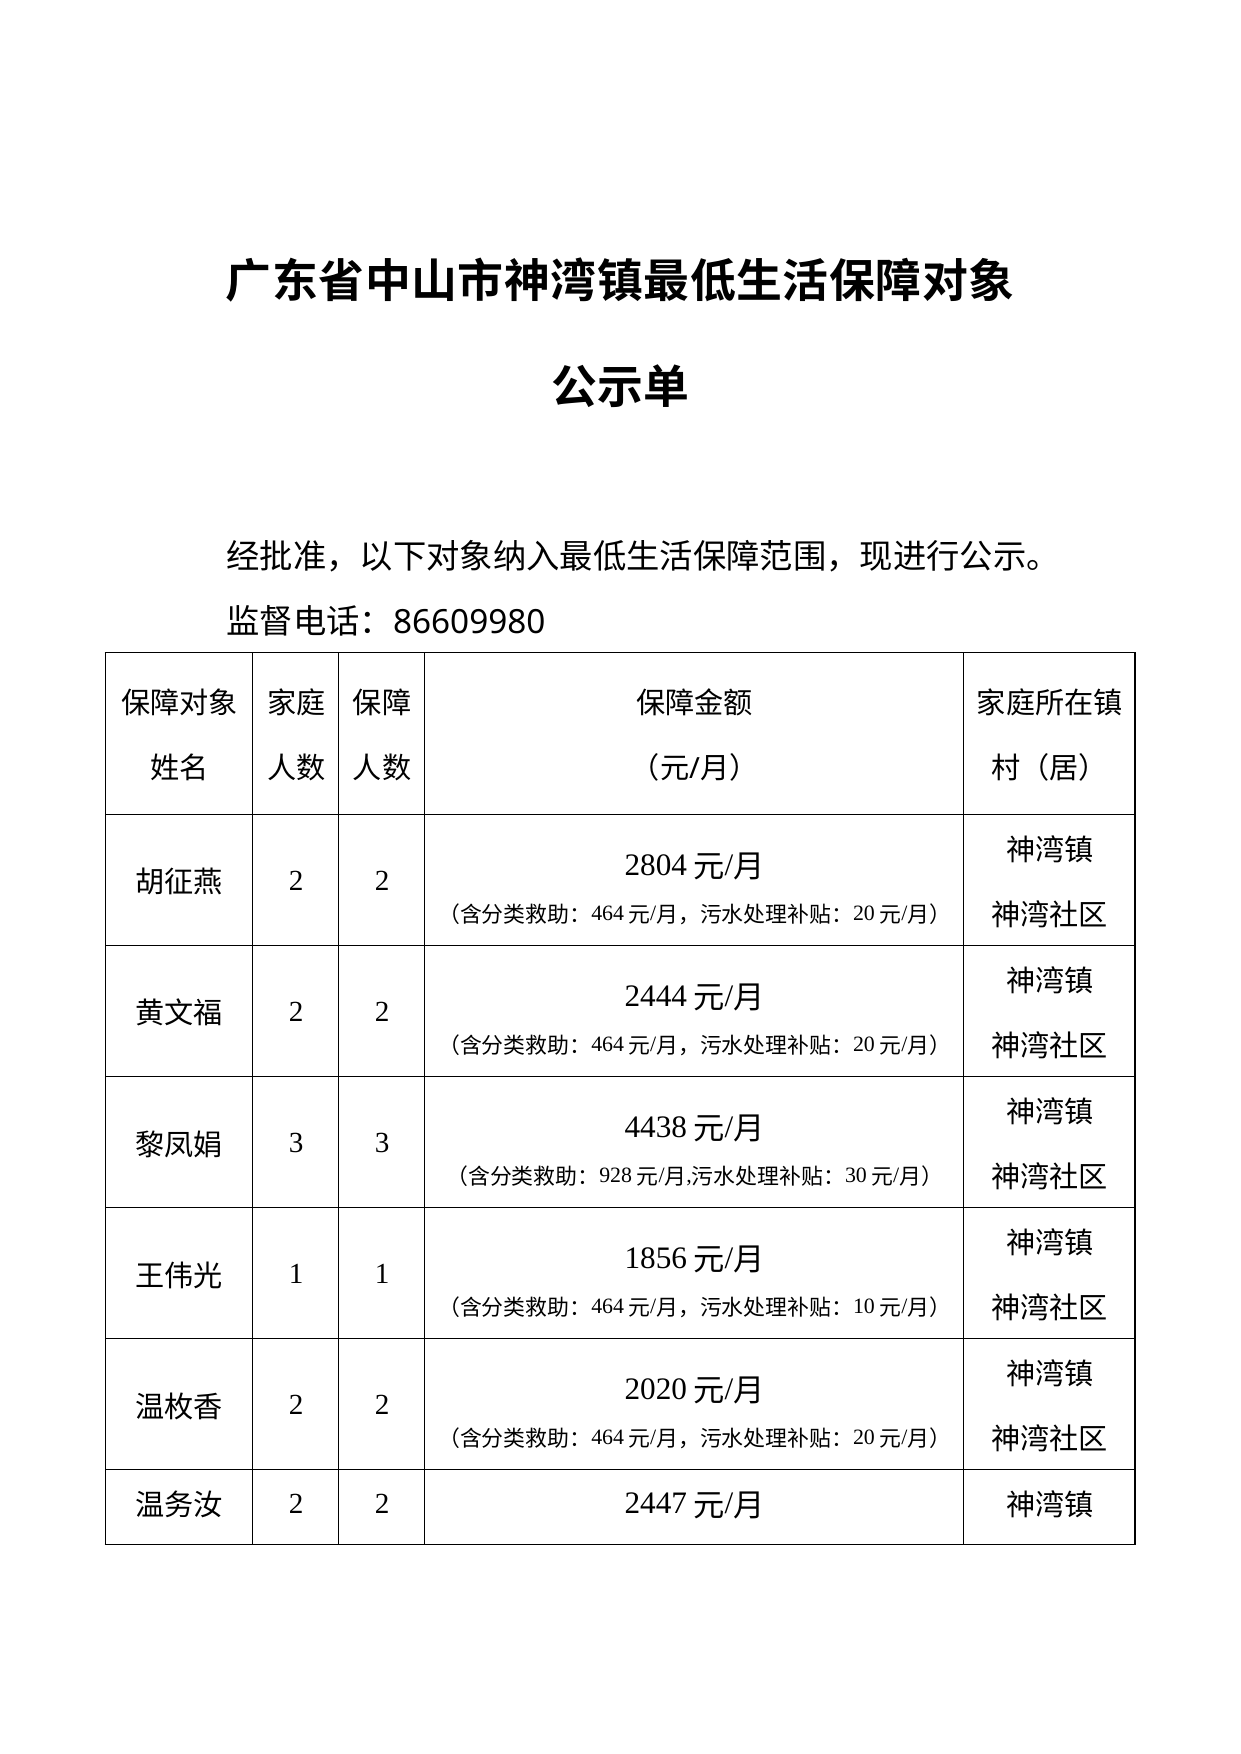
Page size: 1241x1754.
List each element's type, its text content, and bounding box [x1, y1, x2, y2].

table_cell 1856元/月 （含分类救助：464元/月，污水处理补贴：10元/月） [425, 1208, 963, 1338]
table_header 保障 人数 [339, 653, 424, 814]
table_cell 2444元/月 （含分类救助：464元/月，污水处理补贴：20元/月） [425, 946, 963, 1076]
table_cell 2 [339, 946, 424, 1076]
table_cell 2 [253, 1470, 338, 1544]
table_cell 1 [253, 1208, 338, 1338]
table_cell 2020元/月 （含分类救助：464元/月，污水处理补贴：20元/月） [425, 1339, 963, 1469]
table_cell 2 [253, 815, 338, 945]
table_cell 2 [339, 815, 424, 945]
table_cell 神湾镇 神湾社区 [964, 815, 1134, 945]
text 监督电话：86609980 [159, 587, 1081, 652]
table_cell 温务汝 [106, 1470, 252, 1544]
table_cell 温枚香 [106, 1339, 252, 1469]
table_cell 2 [253, 946, 338, 1076]
table_cell 2804元/月 （含分类救助：464元/月，污水处理补贴：20元/月） [425, 815, 963, 945]
table_header 家庭 人数 [253, 653, 338, 814]
table_cell 2 [339, 1339, 424, 1469]
table_cell 王伟光 [106, 1208, 252, 1338]
table_cell 3 [339, 1077, 424, 1207]
table_cell 3 [253, 1077, 338, 1207]
table_cell 4438元/月 （含分类救助：928元/月,污水处理补贴：30元/月） [425, 1077, 963, 1207]
table_cell 黎凤娟 [106, 1077, 252, 1207]
table_cell 2 [253, 1339, 338, 1469]
table_cell 胡征燕 [106, 815, 252, 945]
text 广东省中山市神湾镇最低生活保障对象 [159, 245, 1081, 311]
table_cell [425, 1470, 963, 1544]
table_cell 神湾镇 神湾社区 [964, 1339, 1134, 1469]
text 经批准，以下对象纳入最低生活保障范围，现进行公示。 [159, 522, 1081, 587]
table_header 保障对象 姓名 [106, 653, 252, 814]
text 公示单 [159, 351, 1081, 417]
table_cell 神湾镇 神湾社区 [964, 1077, 1134, 1207]
table_cell 神湾镇 神湾社区 [964, 1470, 1134, 1544]
table_header 家庭所在镇 村（居） [964, 653, 1134, 814]
table_cell 神湾镇 神湾社区 [964, 946, 1134, 1076]
table_header 保障金额 （元/月） [425, 653, 963, 814]
table_cell 黄文福 [106, 946, 252, 1076]
table_cell 1 [339, 1208, 424, 1338]
table_cell 2 [339, 1470, 424, 1544]
table_cell 神湾镇 神湾社区 [964, 1208, 1134, 1338]
